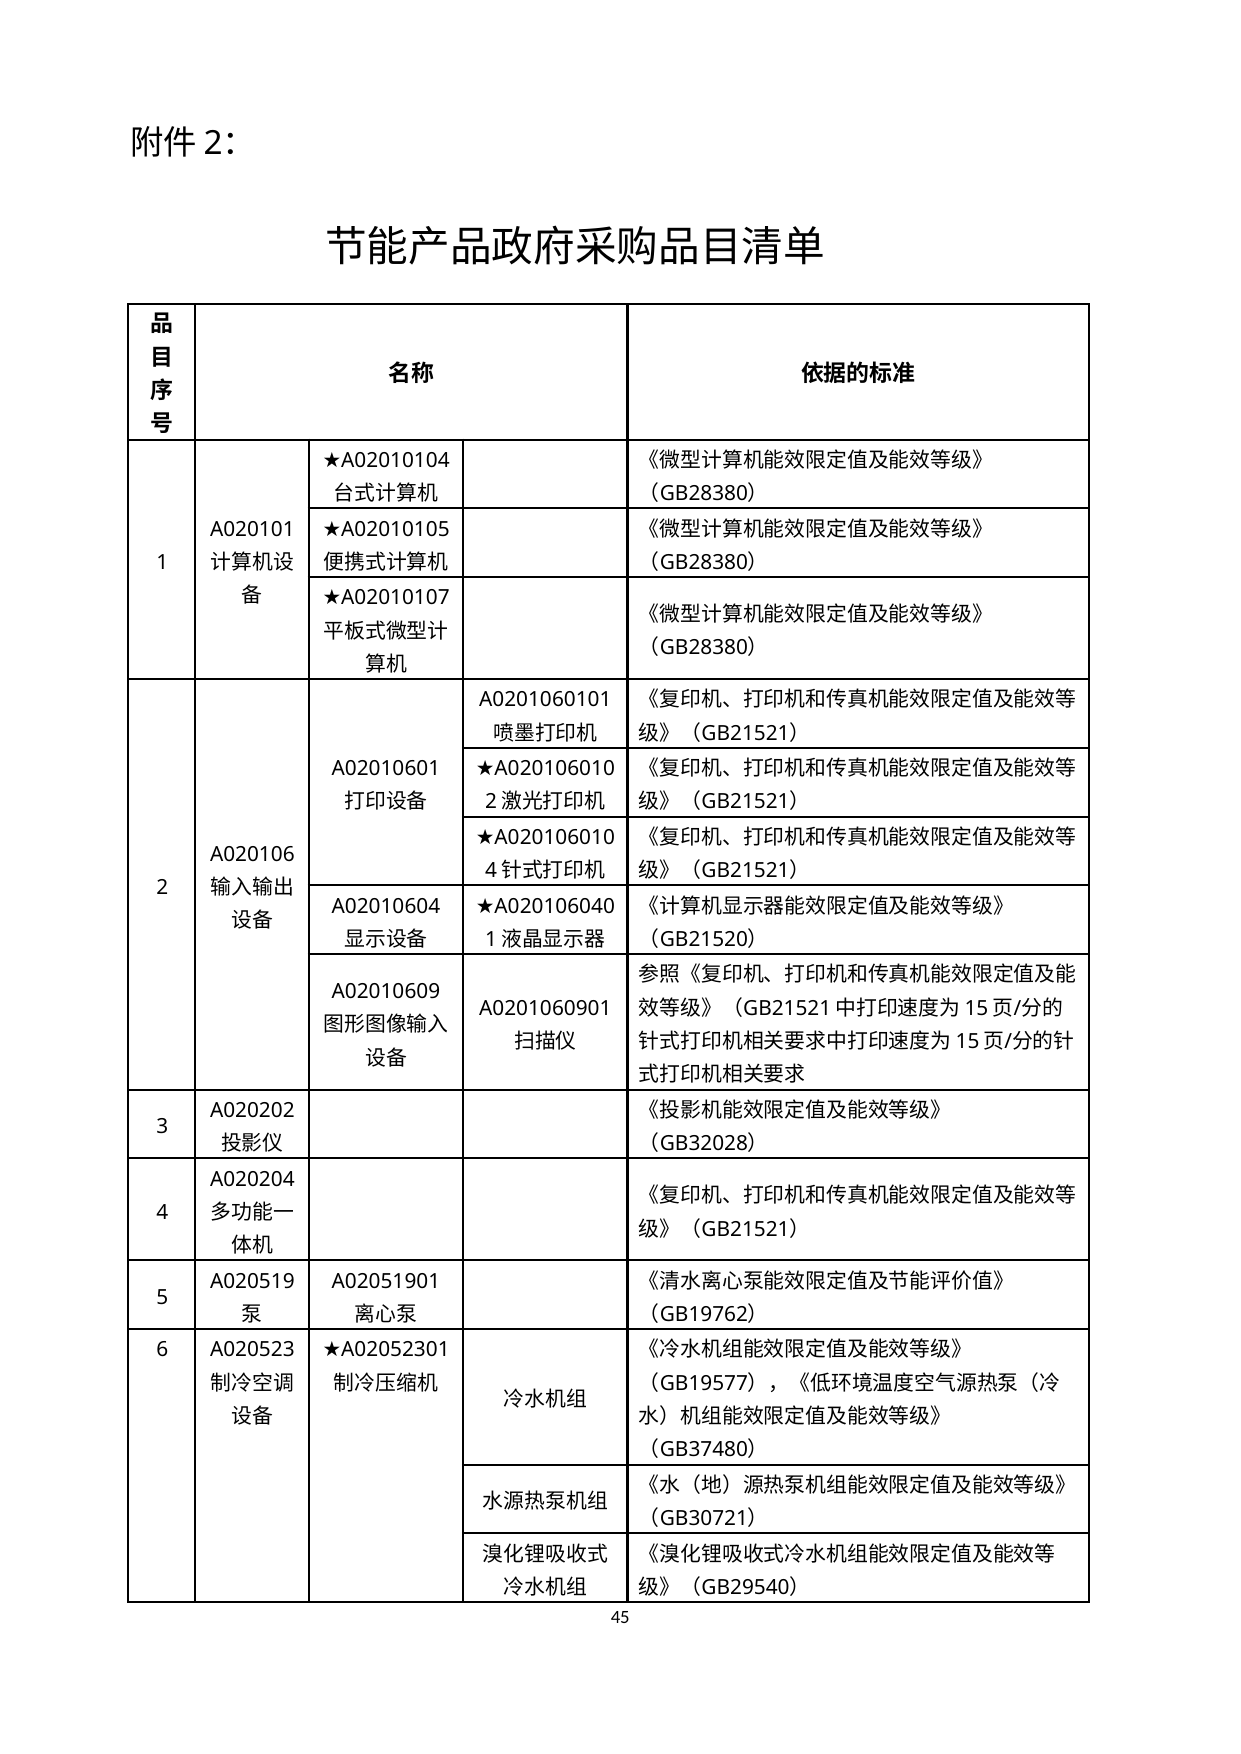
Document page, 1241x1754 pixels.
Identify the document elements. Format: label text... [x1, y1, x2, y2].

table_cell [310, 1091, 462, 1157]
table_cell ★A02010107平板式微型计算机 [310, 578, 462, 678]
table_cell A020204多功能一体机 [196, 1159, 308, 1259]
table_cell 《复印机、打印机和传真机能效限定值及能效等级》（GB21521） [629, 749, 1088, 816]
table_cell 《微型计算机能效限定值及能效等级》（GB28380） [629, 509, 1088, 576]
table_cell [464, 441, 626, 507]
table_cell A020101计算机设备 [196, 441, 308, 678]
table_cell 6 [129, 1330, 194, 1601]
text 附件2： [130, 118, 1110, 164]
table_cell 《复印机、打印机和传真机能效限定值及能效等级》（GB21521） [629, 818, 1088, 884]
table_cell 《清水离心泵能效限定值及节能评价值》（GB19762） [629, 1261, 1088, 1328]
table_cell 《冷水机组能效限定值及能效等级》（GB19577），《低环境温度空气源热泵（冷水）机组能效限定值及能效等级》（GB37480） [629, 1330, 1088, 1463]
table_cell [464, 1261, 626, 1328]
table_cell 《复印机、打印机和传真机能效限定值及能效等级》（GB21521） [629, 1159, 1088, 1259]
table_cell 2 [129, 680, 194, 1088]
table_cell 4 [129, 1159, 194, 1259]
table_cell A020106输入输出设备 [196, 680, 308, 1088]
table_cell 《复印机、打印机和传真机能效限定值及能效等级》（GB21521） [629, 680, 1088, 747]
table_cell 《微型计算机能效限定值及能效等级》（GB28380） [629, 441, 1088, 507]
table_cell ★A02010105便携式计算机 [310, 509, 462, 576]
table_cell 溴化锂吸收式冷水机组 [464, 1534, 626, 1601]
table_cell A02010601打印设备 [310, 680, 462, 884]
table_header 品目序号 [129, 305, 194, 438]
table_cell ★A0201060104针式打印机 [464, 818, 626, 884]
table_cell 5 [129, 1261, 194, 1328]
table_cell [464, 1091, 626, 1157]
table_cell A02010609图形图像输入设备 [310, 955, 462, 1088]
table_cell [464, 509, 626, 576]
table_cell 水源热泵机组 [464, 1466, 626, 1532]
table_cell [464, 1159, 626, 1259]
table_cell A020202投影仪 [196, 1091, 308, 1157]
table_cell 3 [129, 1091, 194, 1157]
table_header 依据的标准 [629, 305, 1088, 438]
table_cell 《计算机显示器能效限定值及能效等级》（GB21520） [629, 886, 1088, 953]
table_cell ★A0201060401液晶显示器 [464, 886, 626, 953]
table_cell A02051901离心泵 [310, 1261, 462, 1328]
table_cell A0201060101喷墨打印机 [464, 680, 626, 747]
table_cell ★A02010104台式计算机 [310, 441, 462, 507]
table_cell 1 [129, 441, 194, 678]
text 节能产品政府采购品目清单 [325, 213, 1110, 273]
table_cell A0201060901扫描仪 [464, 955, 626, 1088]
table_cell [464, 578, 626, 678]
table_cell ★A02052301制冷压缩机 [310, 1330, 462, 1601]
table_cell 《溴化锂吸收式冷水机组能效限定值及能效等级》（GB29540） [629, 1534, 1088, 1601]
table_cell 冷水机组 [464, 1330, 626, 1463]
table_cell 参照《复印机、打印机和传真机能效限定值及能效等级》（GB21521中打印速度为15页/分的针式打印机相关要求中打印速度为15页/分的针式打印机相关要求 [629, 955, 1088, 1088]
table_cell A020519泵 [196, 1261, 308, 1328]
table_cell 《微型计算机能效限定值及能效等级》（GB28380） [629, 578, 1088, 678]
table_cell A020523制冷空调设备 [196, 1330, 308, 1601]
table_cell A02010604显示设备 [310, 886, 462, 953]
table_cell 《水（地）源热泵机组能效限定值及能效等级》（GB30721） [629, 1466, 1088, 1532]
table_cell [310, 1159, 462, 1259]
table_header 名称 [196, 305, 626, 438]
table_cell ★A0201060102激光打印机 [464, 749, 626, 816]
table_cell 《投影机能效限定值及能效等级》（GB32028） [629, 1091, 1088, 1157]
